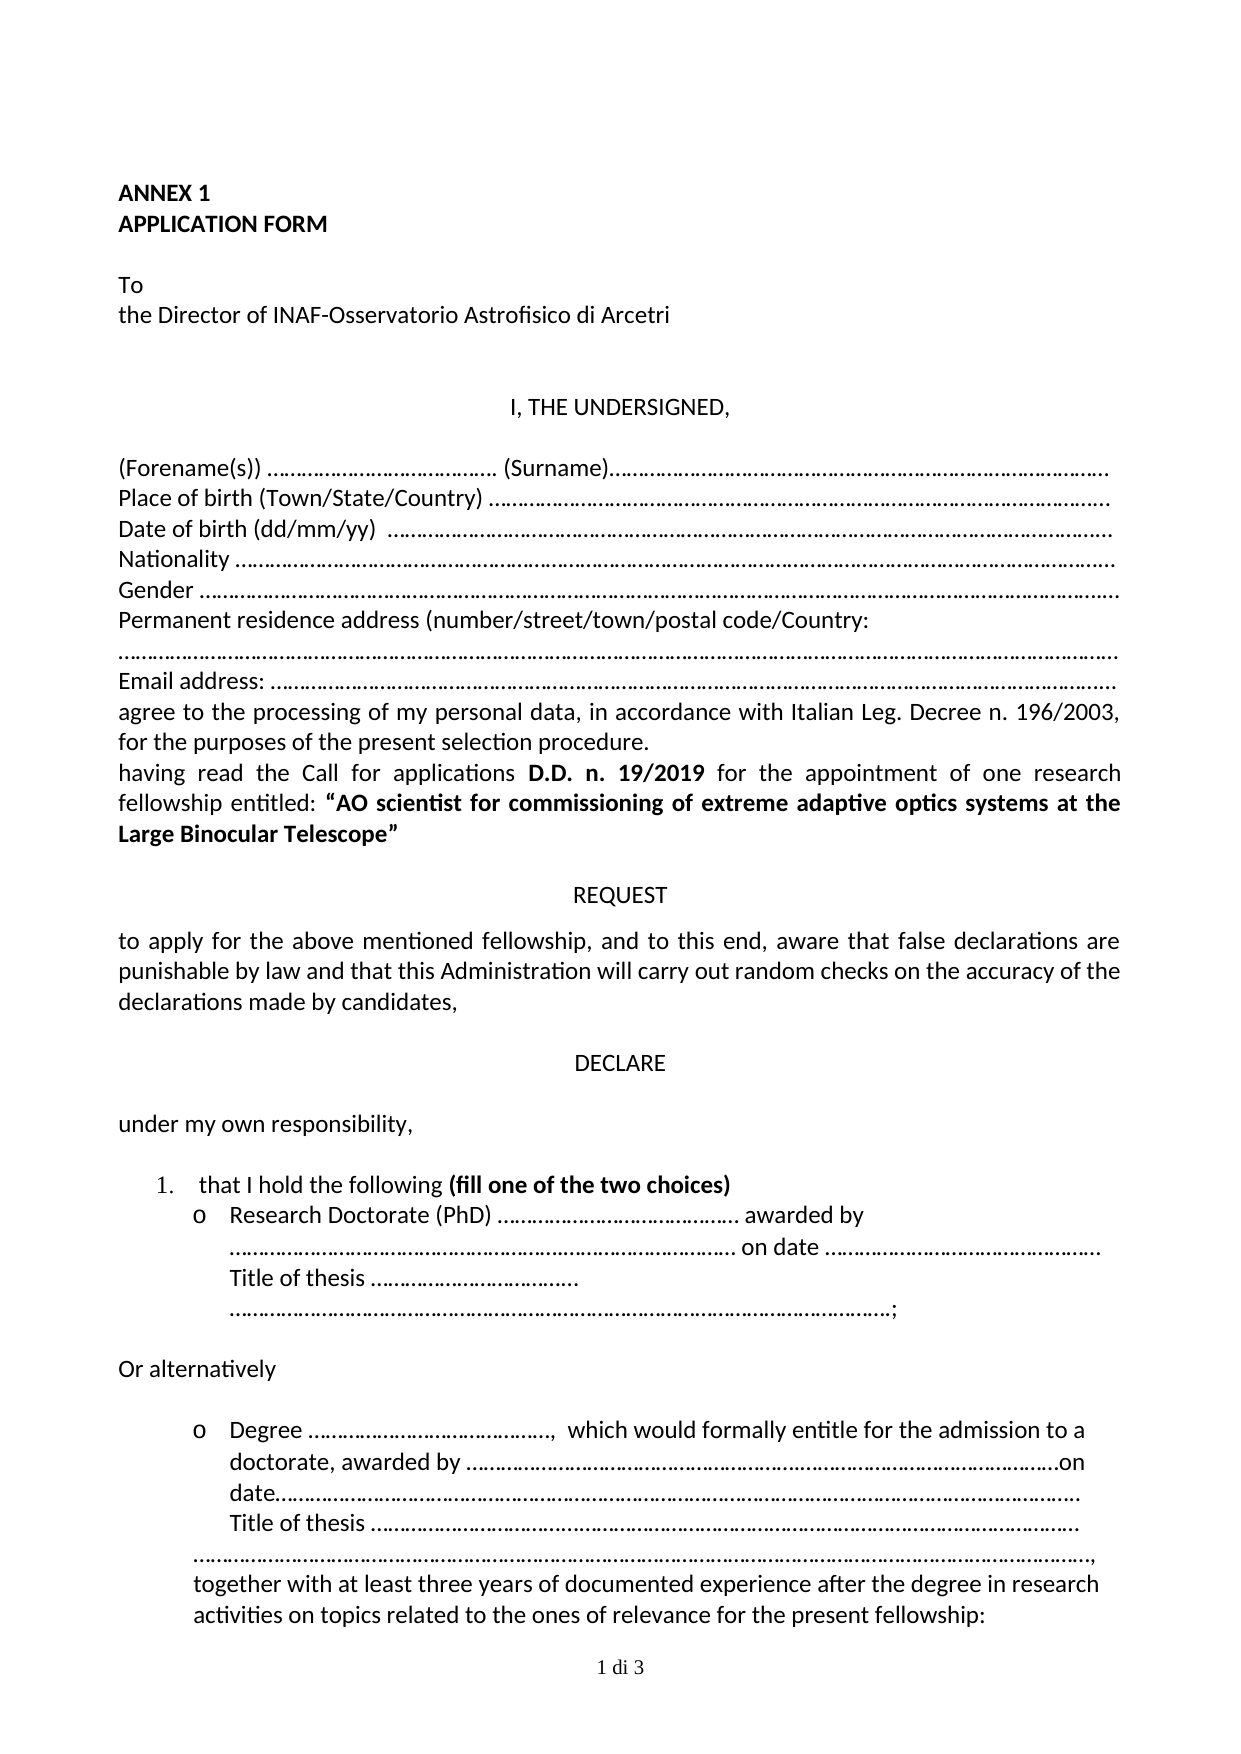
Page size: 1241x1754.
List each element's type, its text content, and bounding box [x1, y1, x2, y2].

text Place of birth (Town/State/Country) ……………………………………………………………………………………………... [118, 482, 1122, 513]
text Date of birth (dd/mm/yy) ……………………………………………………………………………………………………………... [118, 513, 1122, 543]
list that I hold the following (fill one of the two choices) [156, 1169, 1122, 1199]
text I, THE UNDERSIGNED, [118, 391, 1122, 421]
text To [118, 269, 1122, 299]
text Email address: ………………………………………………………………………………………………………………………………... [118, 666, 1122, 696]
text agree to the processing of my personal data, in accordance with Italian Leg. Decree n. 196/2003, for the purposes of the present selection procedure. [118, 696, 1122, 757]
text Gender ………………………………………………………………………………………………………………………………………….… [118, 574, 1122, 604]
text Or alternatively [118, 1353, 1122, 1384]
text DECLARE [118, 1047, 1122, 1077]
text ANNEX 1 [118, 177, 1122, 208]
list Research Doctorate (PhD) …………………………………… awarded by ………………………………………………….………………………… on date ………………………………………… Title of thesis ……………………………...…………………………………………………………………………………………………….; [192, 1199, 1122, 1323]
text the Director of INAF-Osservatorio Astrofisico di Arcetri [118, 299, 1122, 330]
list Degree ……………………………………, which would formally entitle for the admission to a doctorate, awarded by ………………………………………………….………………………………………on date………………………………………………………………………………………………………………………….. Title of thesis ……………………………...…………………………………………………………………………… [192, 1414, 1122, 1538]
text having read the Call for applications D.D. n. 19/2019 for the appointment of one research fellowship entitled: “AO scientist for commissioning of extreme adaptive optics systems at the Large Binocular Telescope” [118, 757, 1122, 849]
text (Forename(s)) …………………………………. (Surname)…………………………………………………………………………… [118, 452, 1122, 482]
text REQUEST [118, 879, 1122, 910]
text Nationality ……………………………………………………………………………………………………………………………………... [118, 543, 1122, 574]
text under my own responsibility, [118, 1108, 1122, 1138]
text Permanent residence address (number/street/town/postal code/Country: [118, 604, 1122, 635]
text to apply for the above mentioned fellowship, and to this end, aware that false declarations are punishable by law and that this Administration will carry out random checks on the accuracy of the declarations made by candidates, [118, 925, 1122, 1016]
text APPLICATION FORM [118, 208, 1122, 238]
text …………………………………………………………………………………………………………………………………………, together with at least three years of documented experience after the degree in research activities on topics related to the ones of relevance for the present fellowship: [193, 1538, 1122, 1629]
text ………………………………………………………………………………………………………………………………………………………… [118, 635, 1122, 666]
